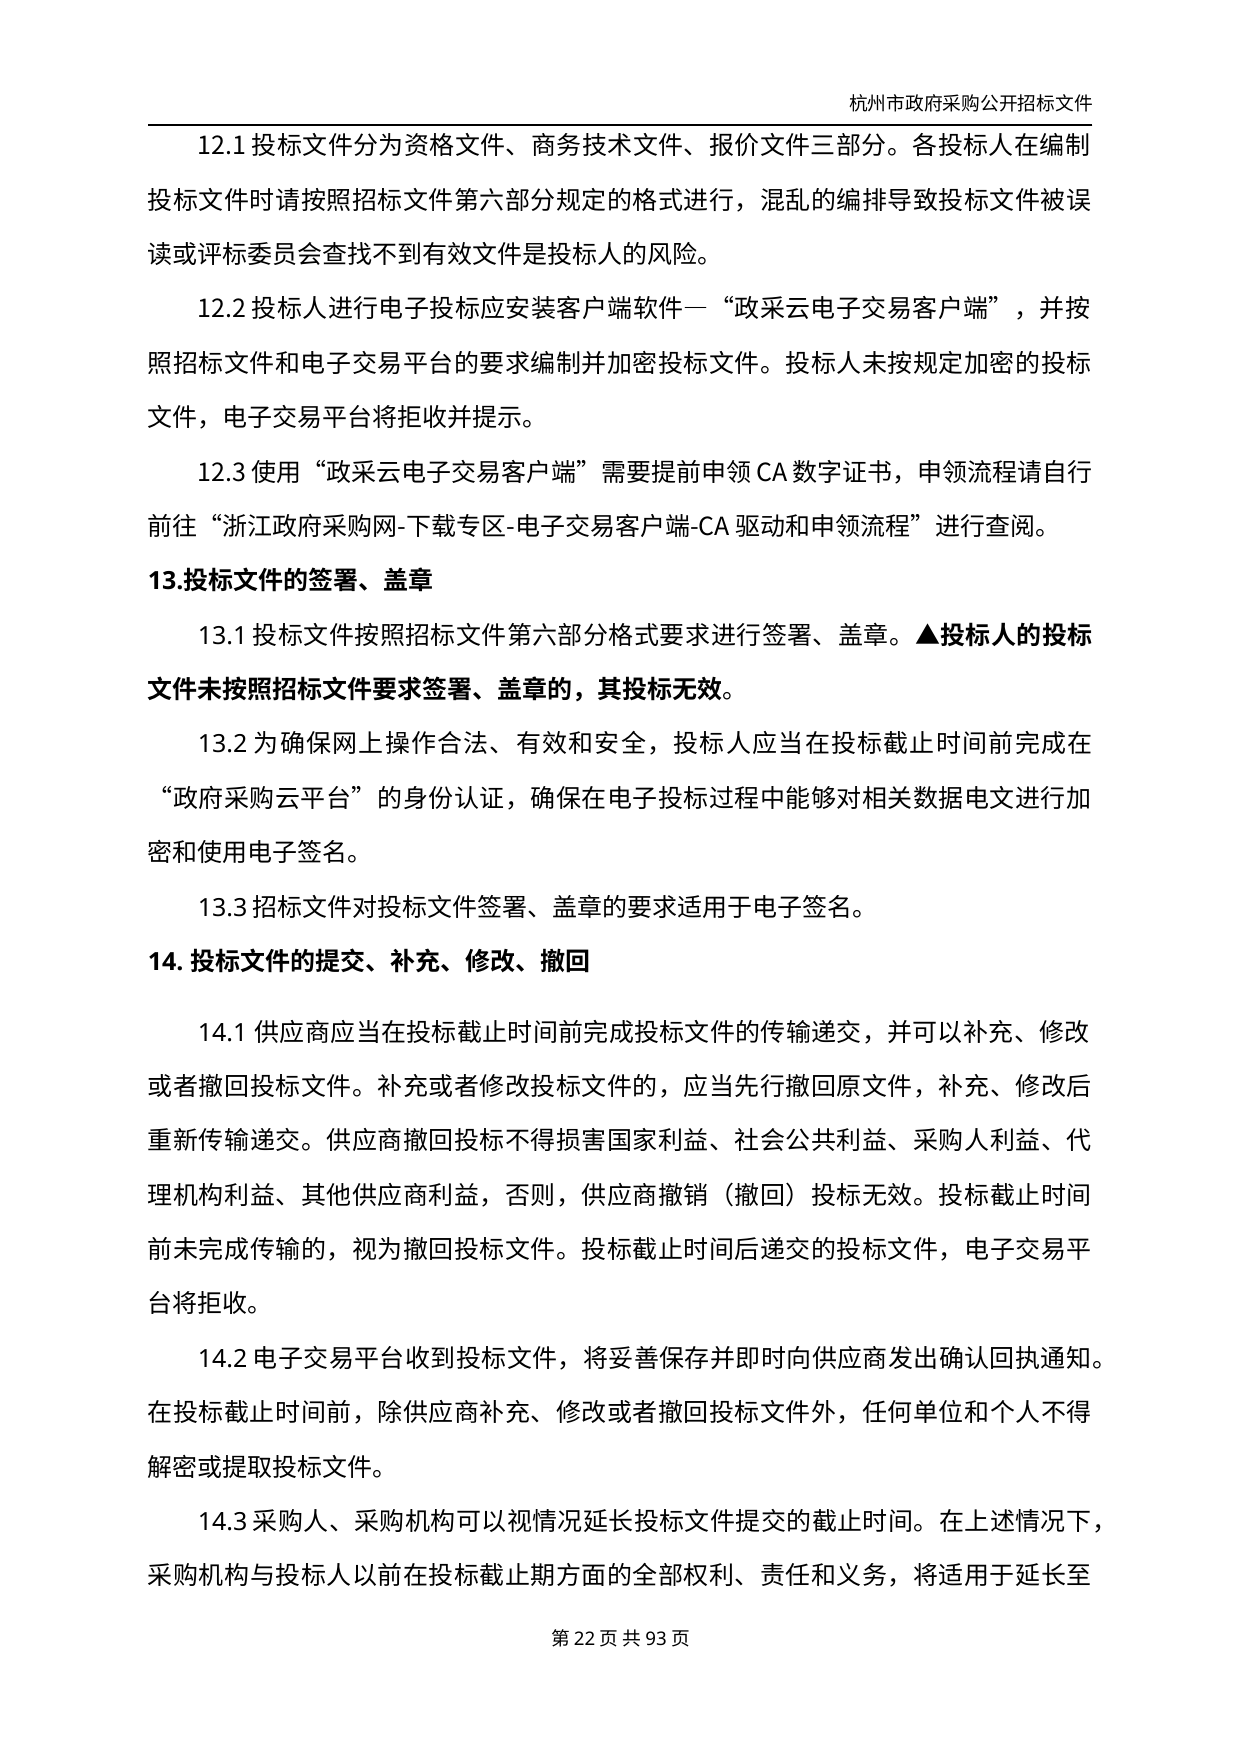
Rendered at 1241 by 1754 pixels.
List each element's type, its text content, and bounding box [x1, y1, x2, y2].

text 13.2为确保网上操作合法、有效和安全，投标人应当在投标截止时间前完成在“政府采购云平台”的身份认证，确保在电子投标过程中能够对相关数据电文进行加密和使用电子签名。 [148, 724, 1092, 869]
text 14.1 供应商应当在投标截止时间前完成投标文件的传输递交，并可以补充、修改或者撤回投标文件。补充或者修改投标文件的，应当先行撤回原文件，补充、修改后重新传输递交。供应商撤回投标不得损害国家利益、社会公共利益、采购人利益、代理机构利益、其他供应商利益，否则，供应商撤销（撤回）投标无效。投标截止时间前未完成传输的，视为撤回投标文件。投标截止时间后递交的投标文件，电子交易平台将拒收。 [148, 1012, 1092, 1320]
text 12.2投标人进行电子投标应安装客户端软件—“政采云电子交易客户端”，并按照招标文件和电子交易平台的要求编制并加密投标文件。投标人未按规定加密的投标文件，电子交易平台将拒收并提示。 [148, 289, 1092, 434]
text 13.投标文件的签署、盖章 [148, 561, 1092, 597]
text 13.1投标文件按照招标文件第六部分格式要求进行签署、盖章。▲投标人的投标文件未按照招标文件要求签署、盖章的，其投标无效。 [148, 615, 1092, 706]
text 14. 投标文件的提交、补充、修改、撤回 [148, 941, 1092, 978]
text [148, 1501, 1092, 1592]
text 14.2电子交易平台收到投标文件，将妥善保存并即时向供应商发出确认回执通知。在投标截止时间前，除供应商补充、修改或者撤回投标文件外，任何单位和个人不得解密或提取投标文件。 [148, 1338, 1092, 1483]
text 12.3使用“政采云电子交易客户端”需要提前申领CA数字证书，申领流程请自行前往“浙江政府采购网-下载专区-电子交易客户端-CA驱动和申领流程”进行查阅。 [148, 452, 1092, 543]
text 12.1投标文件分为资格文件、商务技术文件、报价文件三部分。各投标人在编制投标文件时请按照招标文件第六部分规定的格式进行，混乱的编排导致投标文件被误读或评标委员会查找不到有效文件是投标人的风险。 [148, 126, 1092, 271]
text 13.3招标文件对投标文件签署、盖章的要求适用于电子签名。 [148, 887, 1092, 923]
